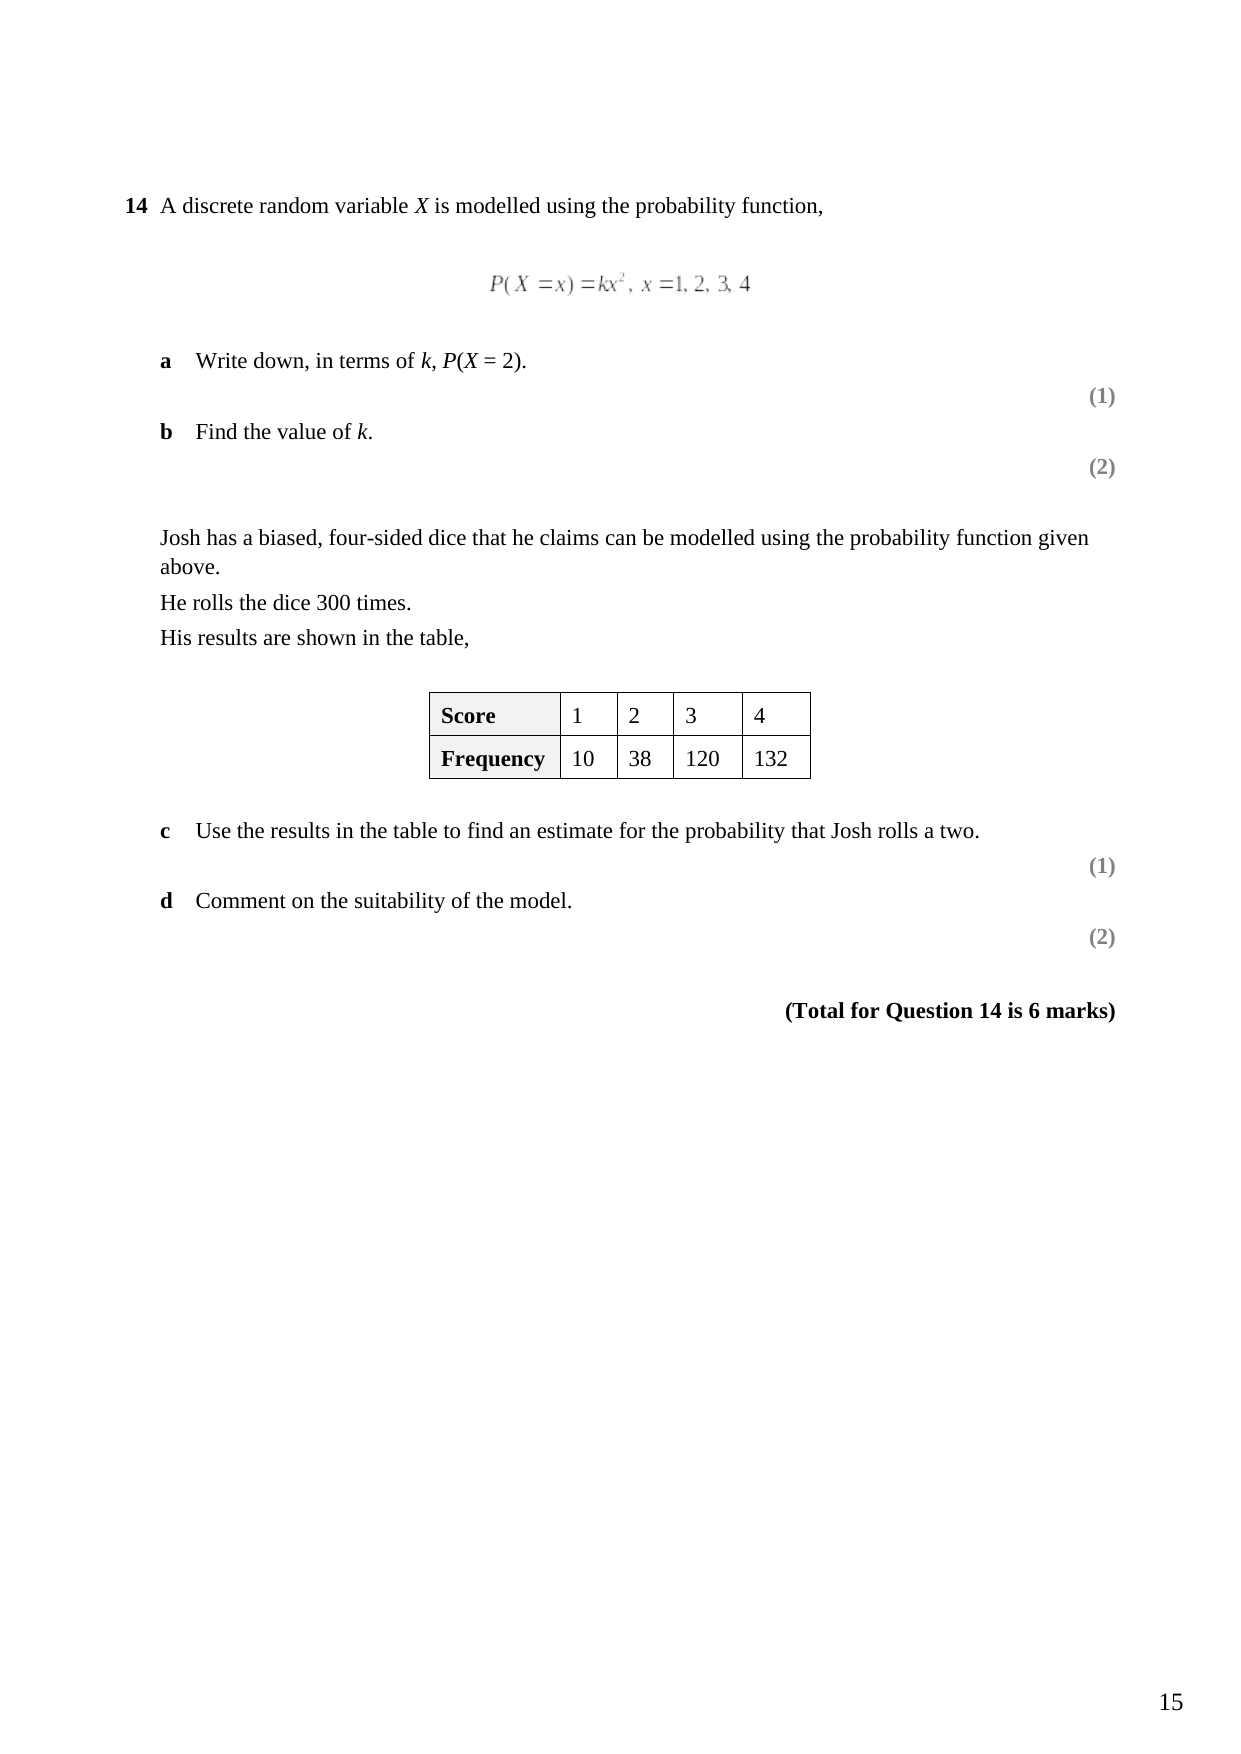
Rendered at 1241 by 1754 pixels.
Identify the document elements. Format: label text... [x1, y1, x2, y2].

table_header 2 [618, 693, 673, 735]
text (1) [160, 379, 1116, 409]
text b Find the value of k. [160, 415, 1116, 444]
table_cell 10 [561, 736, 617, 777]
text (Total for Question 14 is 6 marks) [195, 997, 1116, 1024]
table_cell Frequency [430, 736, 560, 777]
text His results are shown in the table, [160, 621, 1116, 650]
table_header Score [430, 693, 560, 735]
table_cell 38 [618, 736, 673, 777]
text d Comment on the suitability of the model. [160, 885, 1116, 914]
text 14 A discrete random variable X is modelled using the probability function, [124, 192, 1116, 219]
text He rolls the dice 300 times. [160, 586, 1116, 615]
table_header 4 [743, 693, 810, 735]
text a Write down, in terms of k, P(X = 2). [160, 344, 1116, 373]
table_header 3 [674, 693, 742, 735]
table_header 1 [561, 693, 617, 735]
text (2) [160, 920, 1116, 949]
text Josh has a biased, four-sided dice that he claims can be modelled using the probability function given above. [160, 521, 1116, 579]
text (1) [160, 849, 1116, 878]
text c Use the results in the table to find an estimate for the probability that Josh rolls a two. [160, 814, 1116, 843]
text (2) [160, 450, 1116, 479]
table_cell 132 [743, 736, 810, 777]
table_cell 120 [674, 736, 742, 777]
